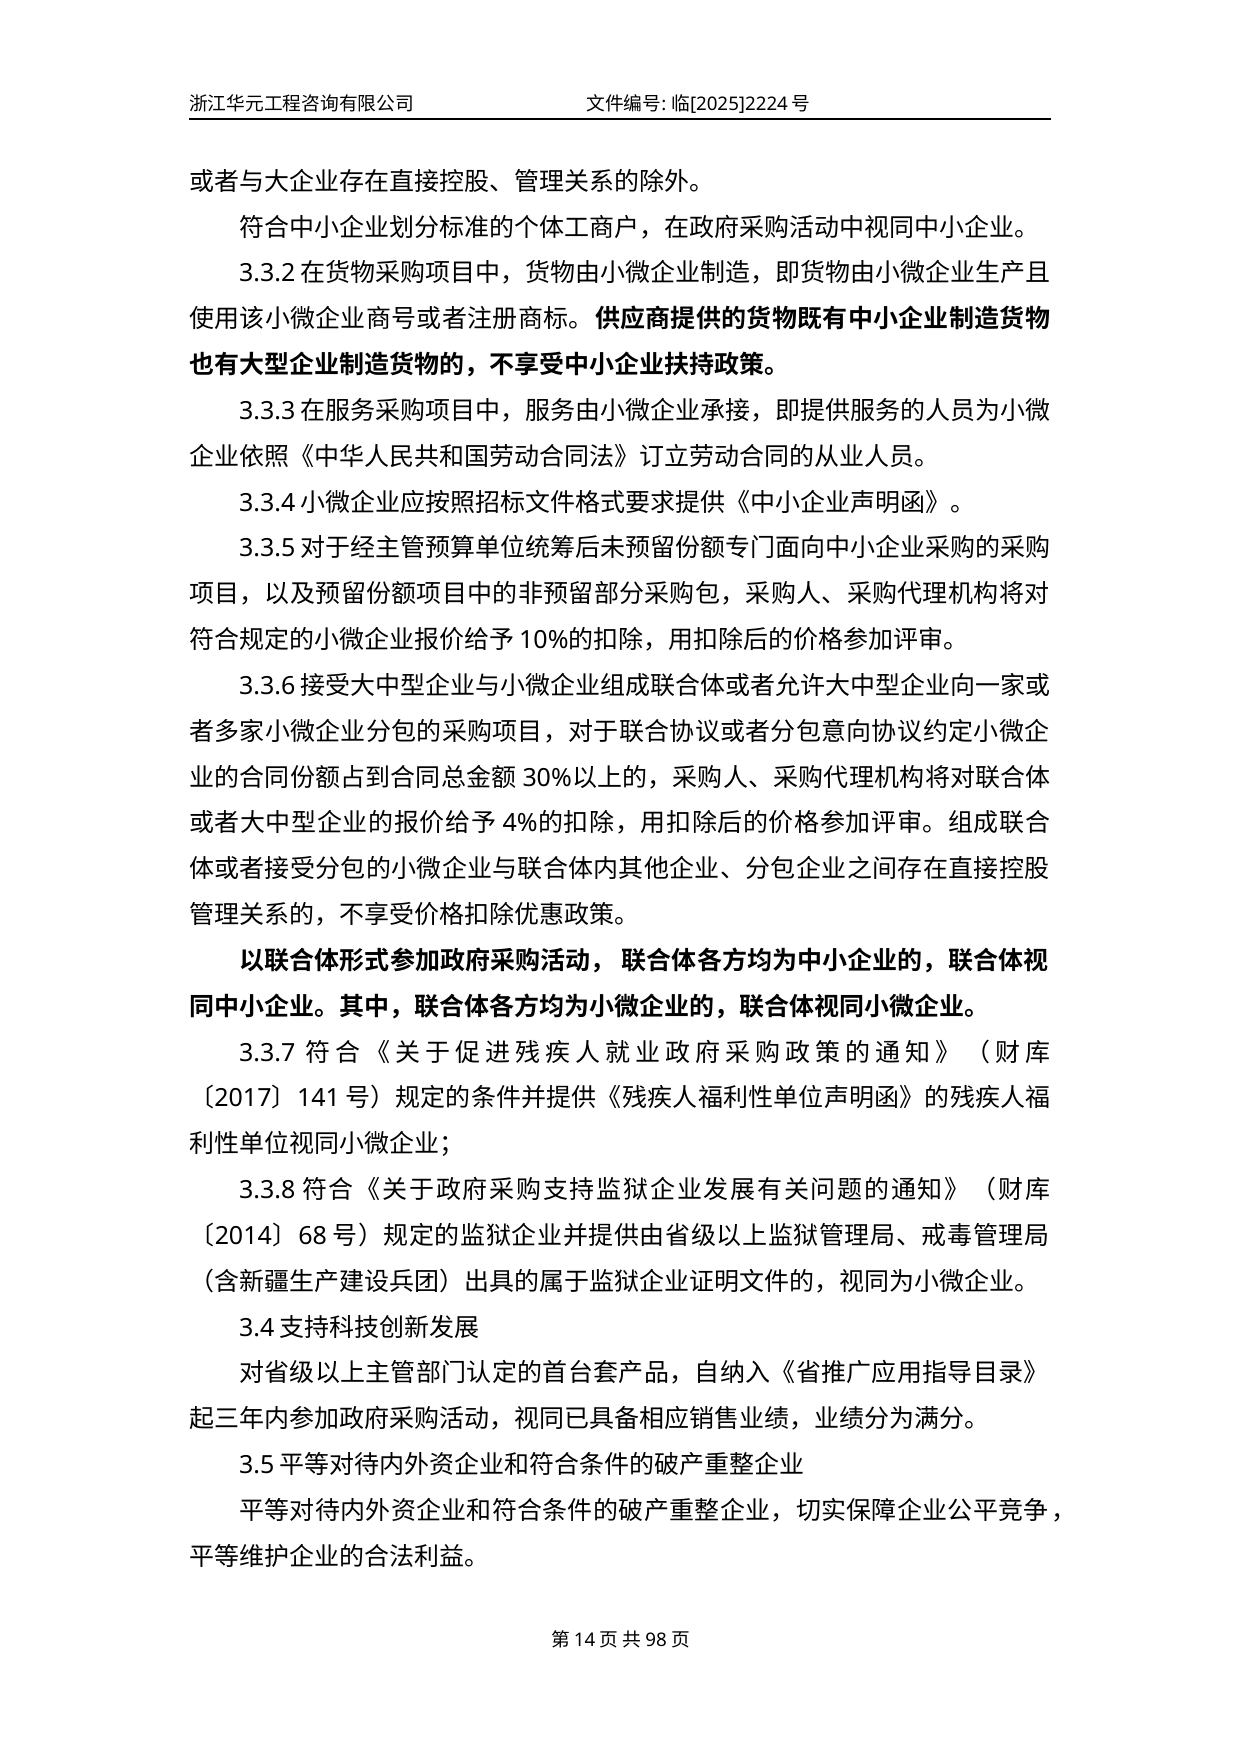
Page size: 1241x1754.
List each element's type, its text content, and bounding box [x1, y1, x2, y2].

text 3.5平等对待内外资企业和符合条件的破产重整企业 [189, 1437, 1051, 1483]
text 平等对待内外资企业和符合条件的破产重整企业，切实保障企业公平竞争，平等维护企业的合法利益。 [189, 1483, 1051, 1574]
text 以联合体形式参加政府采购活动， 联合体各方均为中小企业的，联合体视同中小企业。其中，联合体各方均为小微企业的，联合体视同小微企业。 [189, 933, 1051, 1024]
text 3.3.4小微企业应按照招标文件格式要求提供《中小企业声明函》。 [189, 474, 1051, 520]
text 3.3.8符合《关于政府采购支持监狱企业发展有关问题的通知》（财库〔2014〕68号）规定的监狱企业并提供由省级以上监狱管理局、戒毒管理局（含新疆生产建设兵团）出具的属于监狱企业证明文件的，视同为小微企业。 [189, 1162, 1051, 1299]
text 3.3.5对于经主管预算单位统筹后未预留份额专门面向中小企业采购的采购项目，以及预留份额项目中的非预留部分采购包，采购人、采购代理机构将对符合规定的小微企业报价给予10%的扣除，用扣除后的价格参加评审。 [189, 520, 1051, 658]
text 3.3.3在服务采购项目中，服务由小微企业承接，即提供服务的人员为小微企业依照《中华人民共和国劳动合同法》订立劳动合同的从业人员。 [189, 383, 1051, 474]
text 3.4支持科技创新发展 [189, 1299, 1051, 1345]
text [189, 153, 1051, 199]
text 3.3.7符合《关于促进残疾人就业政府采购政策的通知》（财库〔2017〕141号）规定的条件并提供《残疾人福利性单位声明函》的残疾人福利性单位视同小微企业； [189, 1024, 1051, 1162]
text 3.3.2在货物采购项目中，货物由小微企业制造，即货物由小微企业生产且使用该小微企业商号或者注册商标。供应商提供的货物既有中小企业制造货物，也有大型企业制造货物的，不享受中小企业扶持政策。 [189, 245, 1051, 383]
text 3.3.6接受大中型企业与小微企业组成联合体或者允许大中型企业向一家或者多家小微企业分包的采购项目，对于联合协议或者分包意向协议约定小微企业的合同份额占到合同总金额30%以上的，采购人、采购代理机构将对联合体或者大中型企业的报价给予4%的扣除，用扣除后的价格参加评审。组成联合体或者接受分包的小微企业与联合体内其他企业、分包企业之间存在直接控股、管理关系的，不享受价格扣除优惠政策。 [189, 658, 1051, 933]
text 符合中小企业划分标准的个体工商户，在政府采购活动中视同中小企业。 [189, 199, 1051, 245]
text 对省级以上主管部门认定的首台套产品，自纳入《省推广应用指导目录》起三年内参加政府采购活动，视同已具备相应销售业绩，业绩分为满分。 [189, 1345, 1051, 1437]
